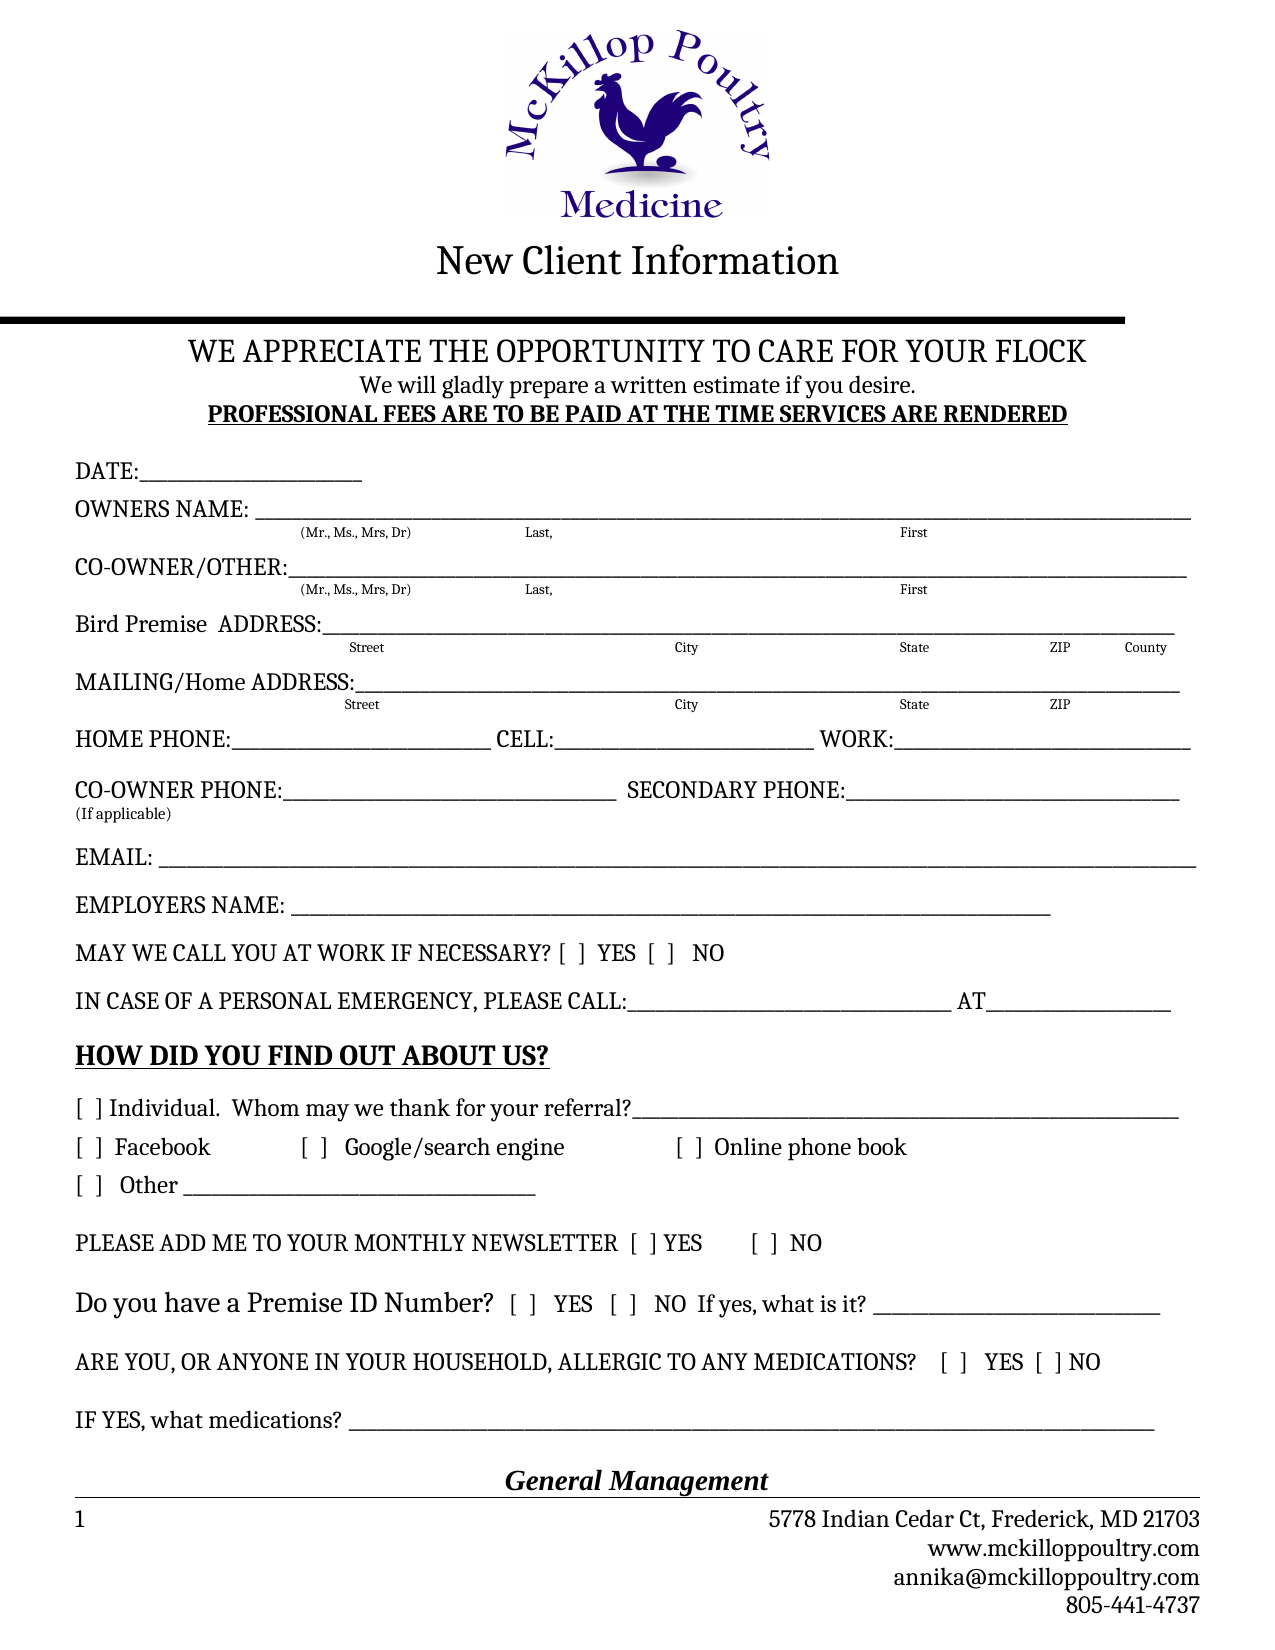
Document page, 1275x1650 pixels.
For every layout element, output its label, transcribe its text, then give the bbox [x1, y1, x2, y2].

text (If applicable) [75, 804, 1200, 824]
text PROFESSIONAL FEES ARE TO BE PAID AT THE TIME SERVICES ARE RENDERED [75, 399, 1200, 428]
text [ ] Other ______________________________________ [75, 1171, 1200, 1200]
text Do you have a Premise ID Number? [ ] YES [ ] NO If yes, what is it? _______________________________ [75, 1286, 1200, 1319]
text ARE YOU, OR ANYONE IN YOUR HOUSEHOLD, ALLERGIC TO ANY MEDICATIONS? [ ] YES [ ] NO [75, 1348, 1200, 1377]
text IN CASE OF A PERSONAL EMERGENCY, PLEASE CALL:___________________________________ AT____________________ [75, 987, 1200, 1015]
text IF YES, what medications? _______________________________________________________________________________________ [75, 1406, 1200, 1434]
text (Mr., Ms., Mrs, Dr) Last, First [75, 524, 1200, 553]
text Street City State ZIP [75, 697, 1200, 725]
text PLEASE ADD ME TO YOUR MONTHLY NEWSLETTER [ ] YES [ ] NO [75, 1228, 1200, 1257]
text Street City State ZIP County [75, 639, 1200, 668]
text MAILING/Home ADDRESS:_________________________________________________________________________________________ [75, 668, 1200, 697]
text WE APPRECIATE THE OPPORTUNITY TO CARE FOR YOUR FLOCK [75, 332, 1200, 371]
text HOME PHONE:____________________________ CELL:____________________________ WORK:________________________________ [75, 725, 1200, 754]
text (Mr., Ms., Mrs, Dr) Last, First [75, 582, 1200, 610]
text MAY WE CALL YOU AT WORK IF NECESSARY? [ ] YES [ ] NO [75, 939, 1200, 967]
text [ ] Facebook [ ] Google/search engine [ ] Online phone book [75, 1133, 1200, 1161]
text HOW DID YOU FIND OUT ABOUT US? [75, 1039, 1200, 1073]
text Bird Premise ADDRESS:____________________________________________________________________________________________ [75, 610, 1200, 639]
picture [505, 30, 770, 218]
title General Management [75, 1463, 1200, 1497]
text EMPLOYERS NAME: __________________________________________________________________________________ [75, 891, 1200, 919]
text CO-OWNER/OTHER:_________________________________________________________________________________________________ [75, 553, 1200, 582]
text DATE:________________________ [75, 457, 1200, 486]
text CO-OWNER PHONE:____________________________________ SECONDARY PHONE:____________________________________ [75, 776, 1200, 804]
text EMAIL: ________________________________________________________________________________________________________________ [75, 843, 1200, 872]
text OWNERS NAME: _____________________________________________________________________________________________________ [75, 495, 1200, 524]
text [ ] Individual. Whom may we thank for your referral?___________________________________________________________ [75, 1094, 1200, 1123]
text We will gladly prepare a written estimate if you desire. [75, 371, 1200, 399]
